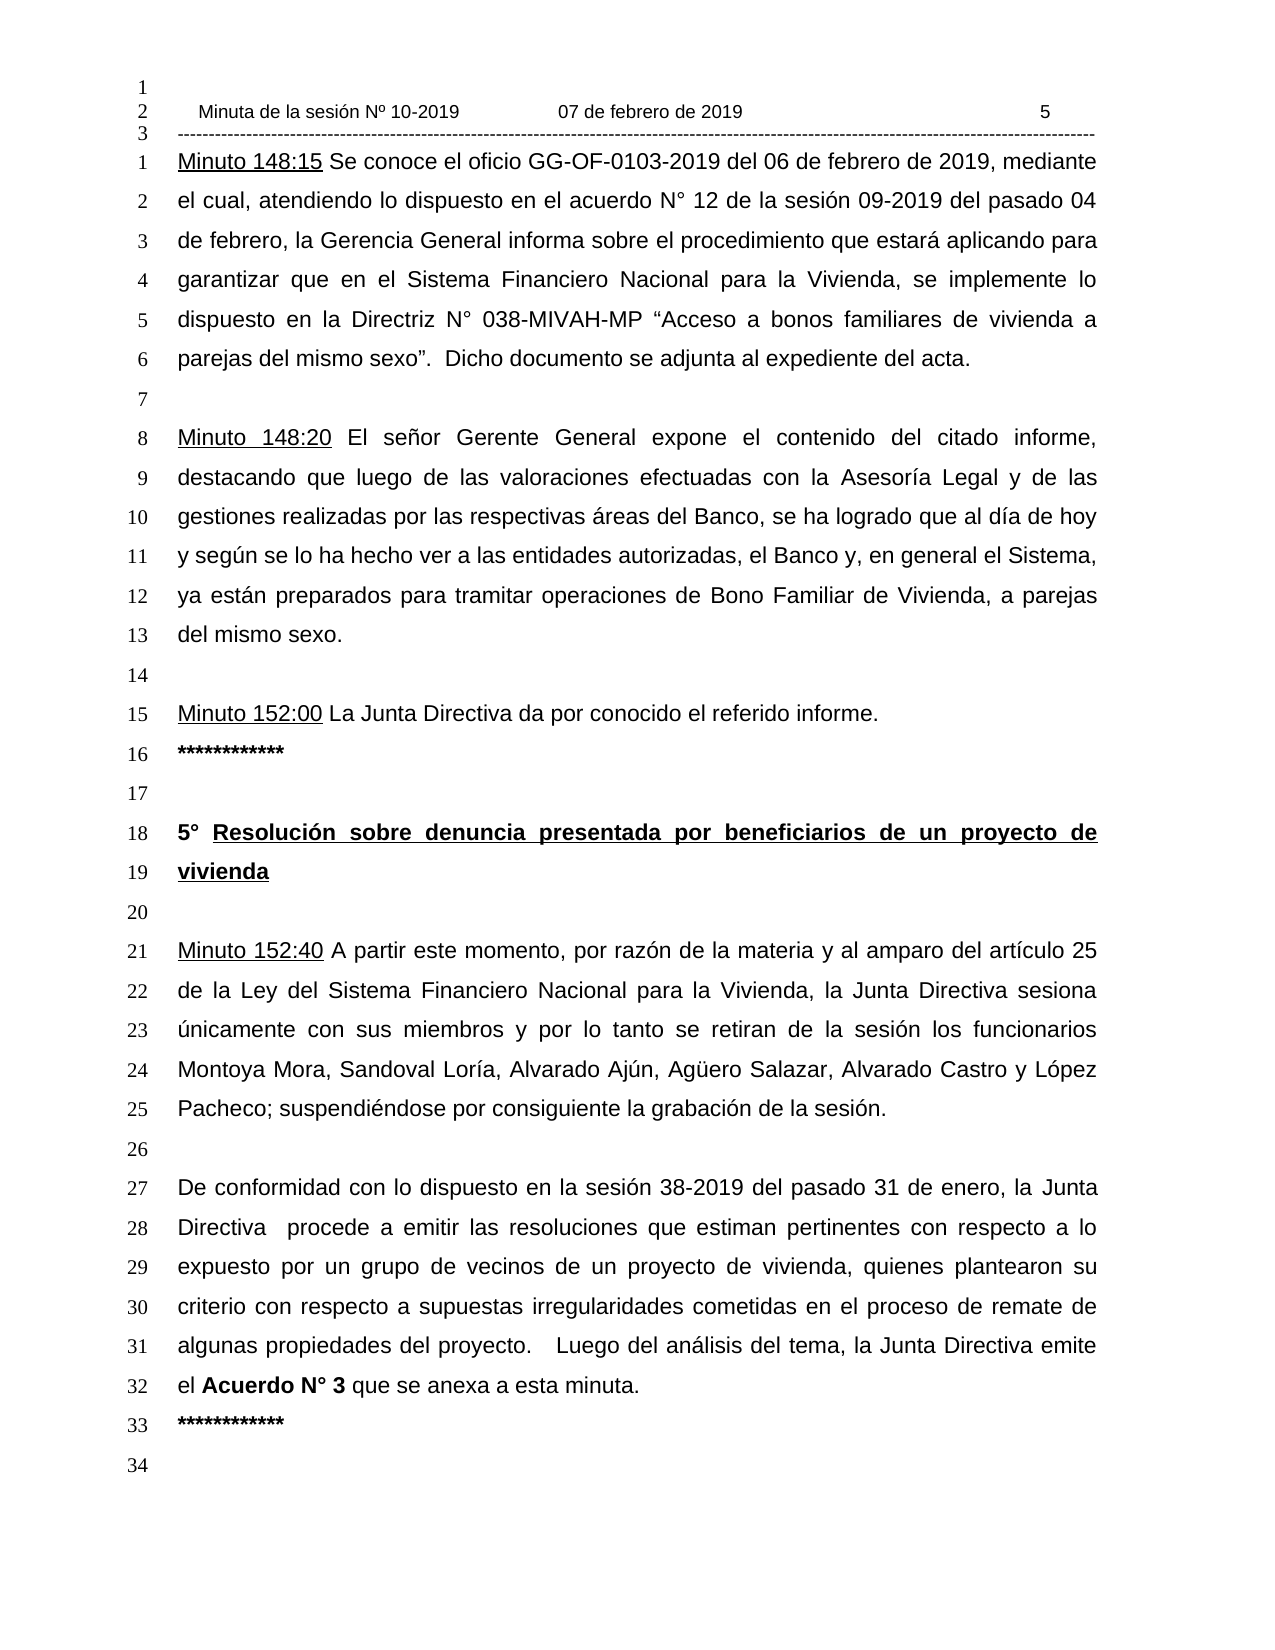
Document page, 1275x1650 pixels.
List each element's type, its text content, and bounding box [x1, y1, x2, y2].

text Minuto 152:00 La Junta Directiva da por conocido el referido informe. [177, 700, 1098, 727]
text ************ [177, 740, 1098, 766]
text Minuto 152:40 A partir este momento, por razón de la materia y al amparo del artículo 25 de la Ley del Sistema Financiero Nacional para la Vivienda, la Junta Directiva sesiona únicamente con sus miembros y por lo tanto se retiran de la sesión los funcionarios Montoya Mora, Sandoval Loría, Alvarado Ajún, Agüero Salazar, Alvarado Castro y López Pacheco; suspendiéndose por consiguiente la grabación de la sesión. [177, 937, 1098, 1122]
text 5° Resolución sobre denuncia presentada por beneficiarios de un proyecto de vivienda [177, 819, 1098, 885]
text Minuto 148:20 El señor Gerente General expone el contenido del citado informe, destacando que luego de las valoraciones efectuadas con la Asesoría Legal y de las gestiones realizadas por las respectivas áreas del Banco, se ha logrado que al día de hoy y según se lo ha hecho ver a las entidades autorizadas, el Banco y, en general el Sistema, ya están preparados para tramitar operaciones de Bono Familiar de Vivienda, a parejas del mismo sexo. [177, 424, 1098, 648]
text ************ [177, 1411, 1098, 1437]
text De conformidad con lo dispuesto en la sesión 38-2019 del pasado 31 de enero, la Junta Directiva procede a emitir las resoluciones que estiman pertinentes con respecto a lo expuesto por un grupo de vecinos de un proyecto de vivienda, quienes plantearon su criterio con respecto a supuestas irregularidades cometidas en el proceso de remate de algunas propiedades del proyecto. Luego del análisis del tema, la Junta Directiva emite el Acuerdo N° 3 que se anexa a esta minuta. [177, 1174, 1098, 1398]
text Minuto 148:15 Se conoce el oficio GG-OF-0103-2019 del 06 de febrero de 2019, mediante el cual, atendiendo lo dispuesto en el acuerdo N° 12 de la sesión 09-2019 del pasado 04 de febrero, la Gerencia General informa sobre el procedimiento que estará aplicando para garantizar que en el Sistema Financiero Nacional para la Vivienda, se implemente lo dispuesto en la Directriz N° 038-MIVAH-MP “Acceso a bonos familiares de vivienda a parejas del mismo sexo”. Dicho documento se adjunta al expediente del acta. [177, 148, 1098, 371]
